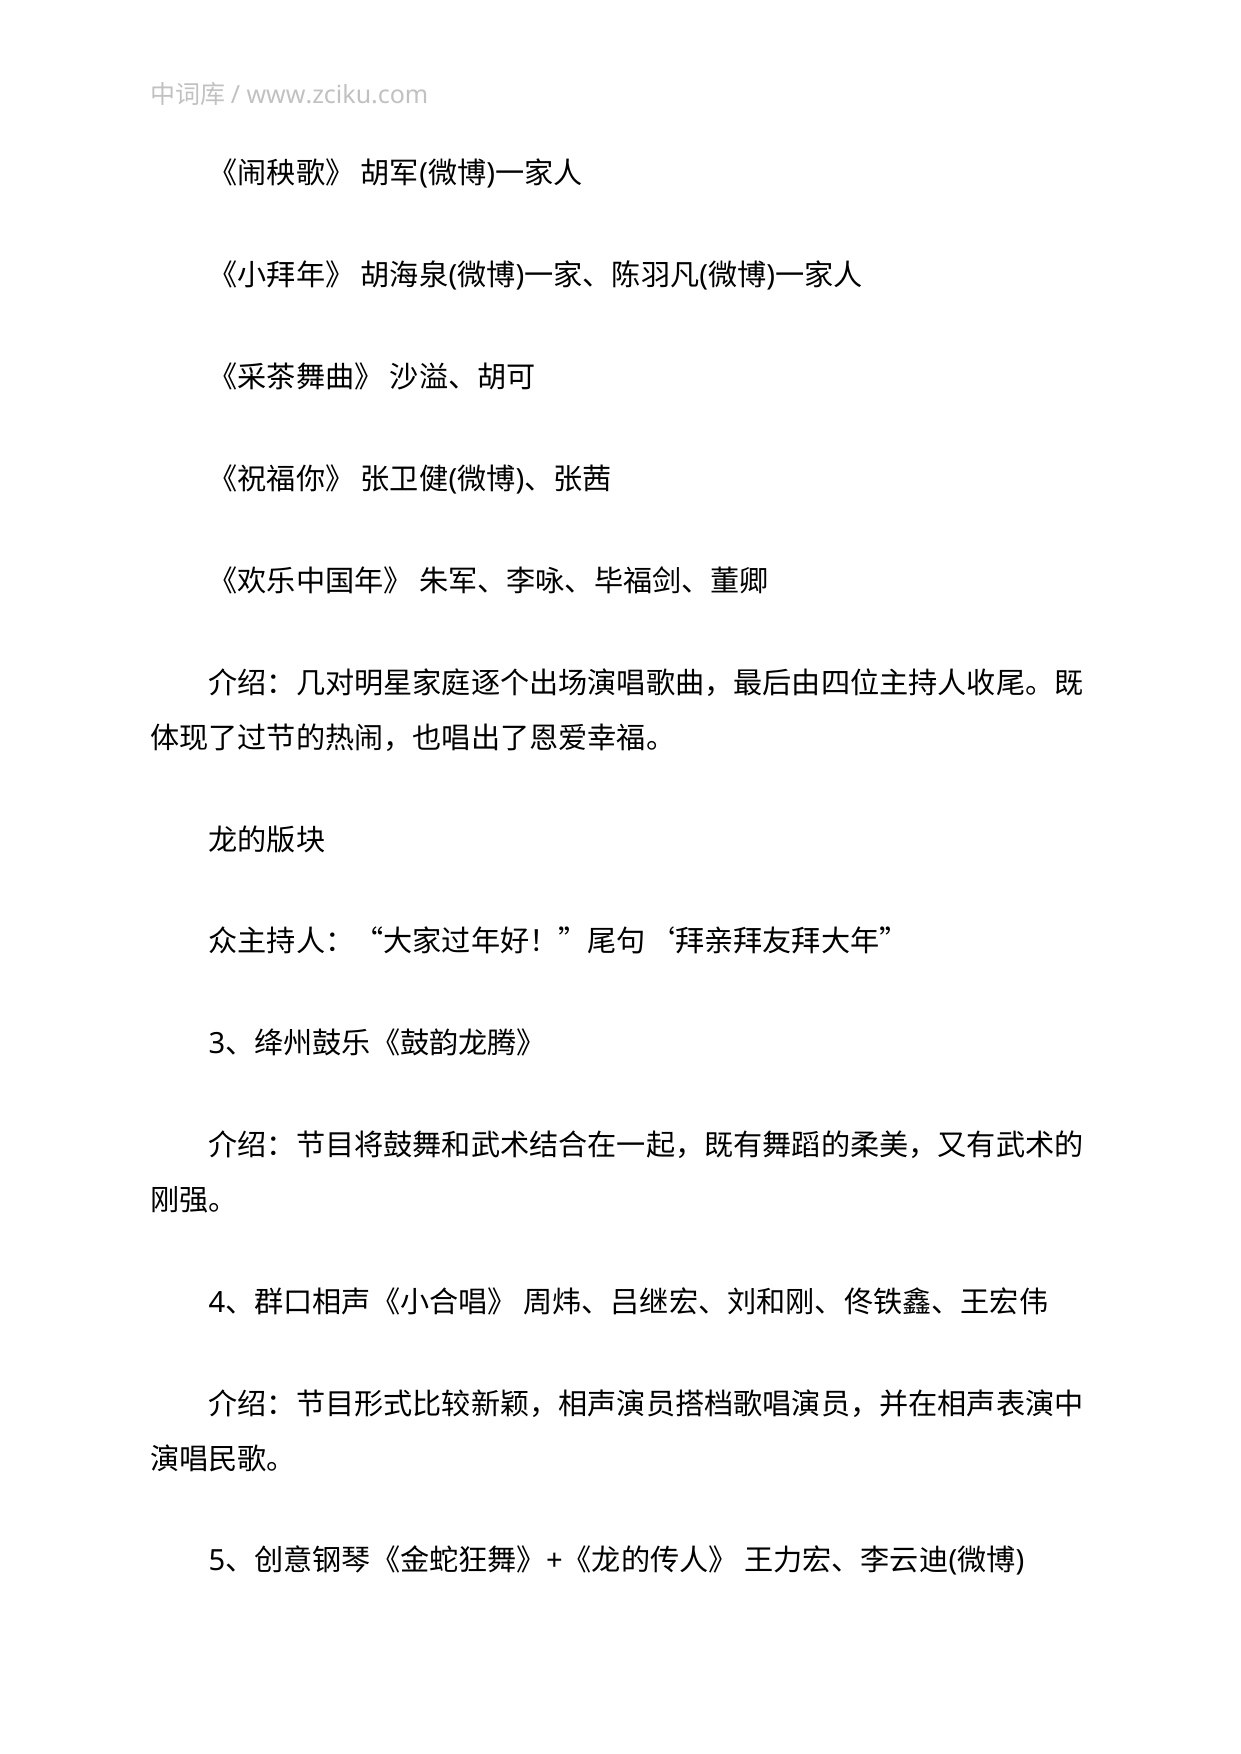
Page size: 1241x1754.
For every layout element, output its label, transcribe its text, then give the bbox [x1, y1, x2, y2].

text 介绍：节目将鼓舞和武术结合在一起，既有舞蹈的柔美，又有武术的刚强。 [150, 1122, 1090, 1219]
text 介绍：几对明星家庭逐个出场演唱歌曲，最后由四位主持人收尾。既体现了过节的热闹，也唱出了恩爱幸福。 [150, 659, 1090, 757]
text 4、群口相声《小合唱》 周炜、吕继宏、刘和刚、佟铁鑫、王宏伟 [150, 1278, 1090, 1321]
text 《祝福你》 张卫健(微博)、张茜 [150, 456, 1090, 498]
text 3、绛州鼓乐《鼓韵龙腾》 [150, 1020, 1090, 1062]
text 龙的版块 [150, 816, 1090, 858]
text 《闹秧歌》 胡军(微博)一家人 [150, 150, 1090, 192]
text 《小拜年》 胡海泉(微博)一家、陈羽凡(微博)一家人 [150, 252, 1090, 294]
text 众主持人：“大家过年好！”尾句‘拜亲拜友拜大年” [150, 918, 1090, 960]
text 5、创意钢琴《金蛇狂舞》+《龙的传人》 王力宏、李云迪(微博) [150, 1537, 1090, 1579]
text 介绍：节目形式比较新颖，相声演员搭档歌唱演员，并在相声表演中演唱民歌。 [150, 1380, 1090, 1477]
text 《采茶舞曲》 沙溢、胡可 [150, 354, 1090, 396]
text 《欢乐中国年》 朱军、李咏、毕福剑、董卿 [150, 558, 1090, 600]
